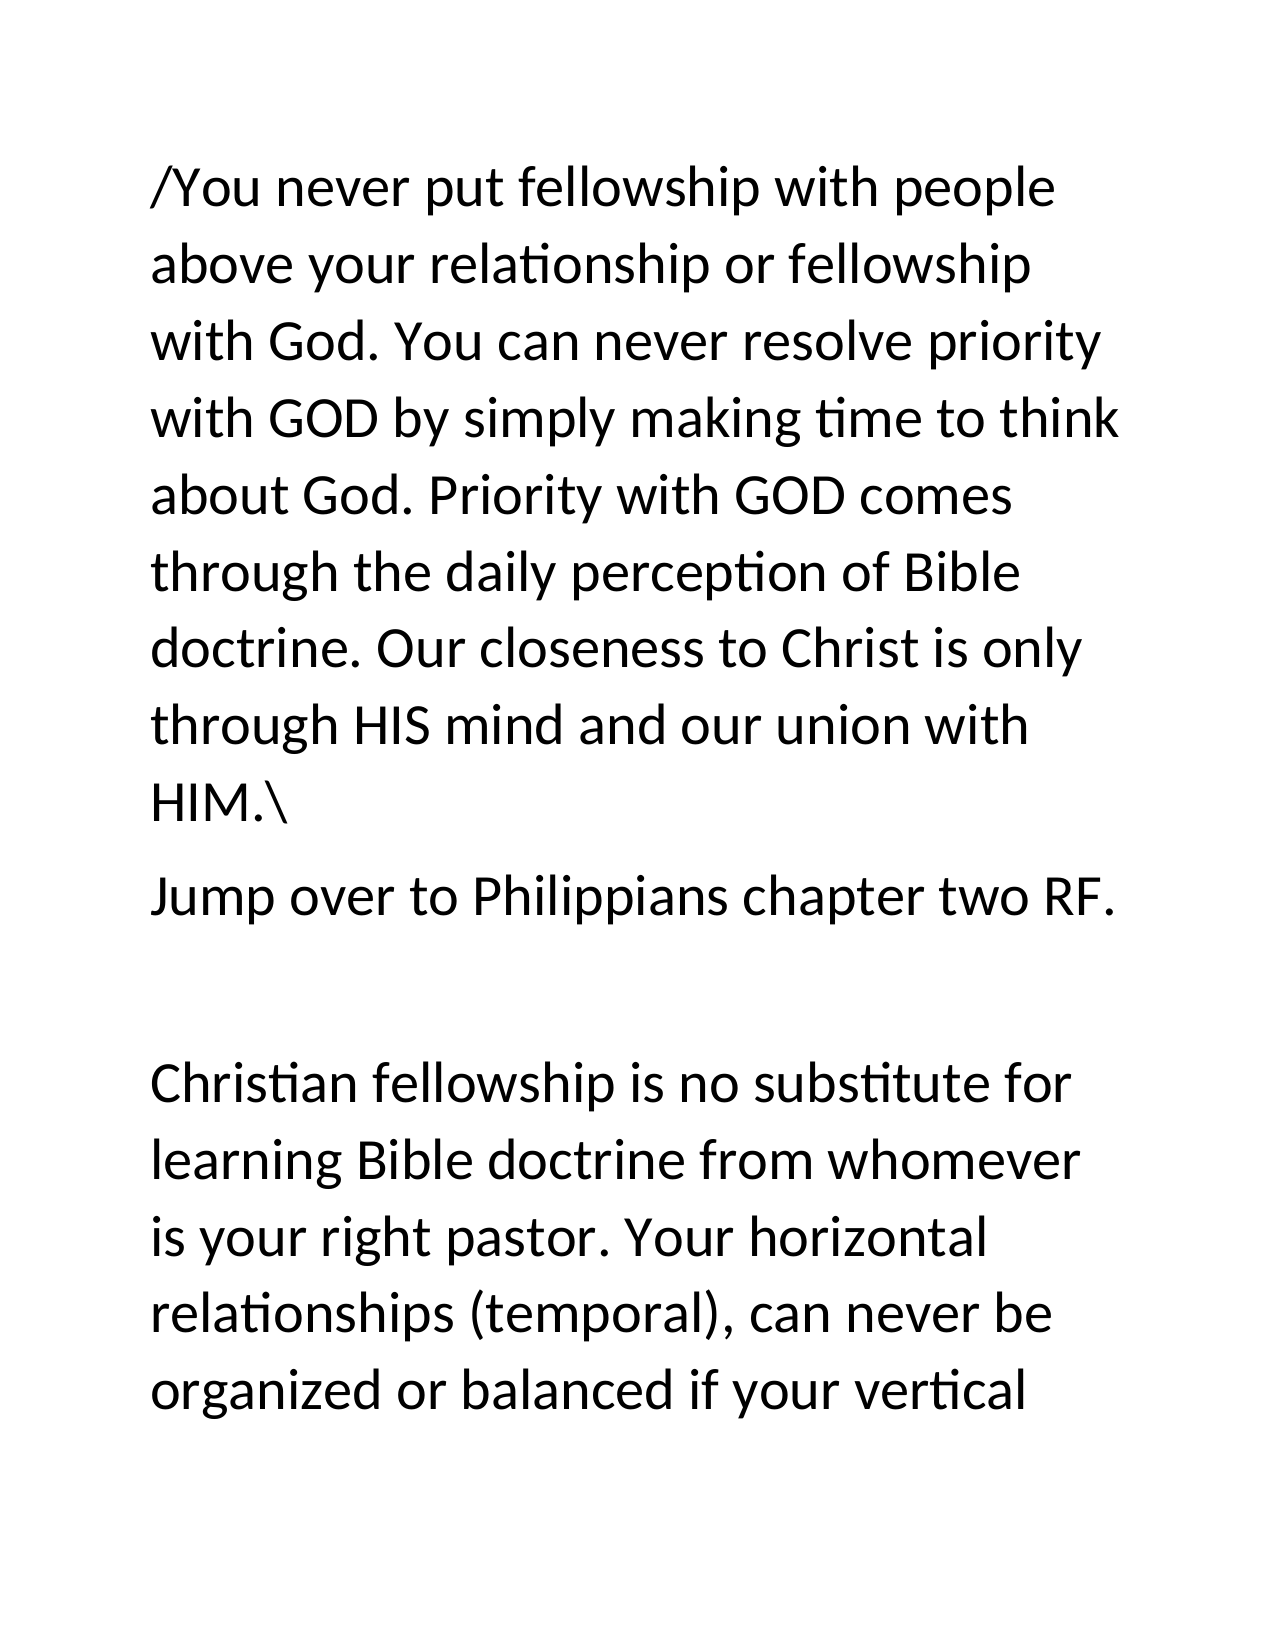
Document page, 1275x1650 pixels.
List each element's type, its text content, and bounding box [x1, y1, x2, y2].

text Jump over to Philippians chapter two RF. [150, 858, 1125, 930]
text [150, 1046, 1125, 1424]
text /You never put fellowship with people above your relationship or fellowship with God. You can never resolve priority with GOD by simply making time to think about God. Priority with GOD comes through the daily perception of Bible doctrine. Our closeness to Christ is only through HIS mind and our union with HIM.\ [150, 150, 1125, 836]
